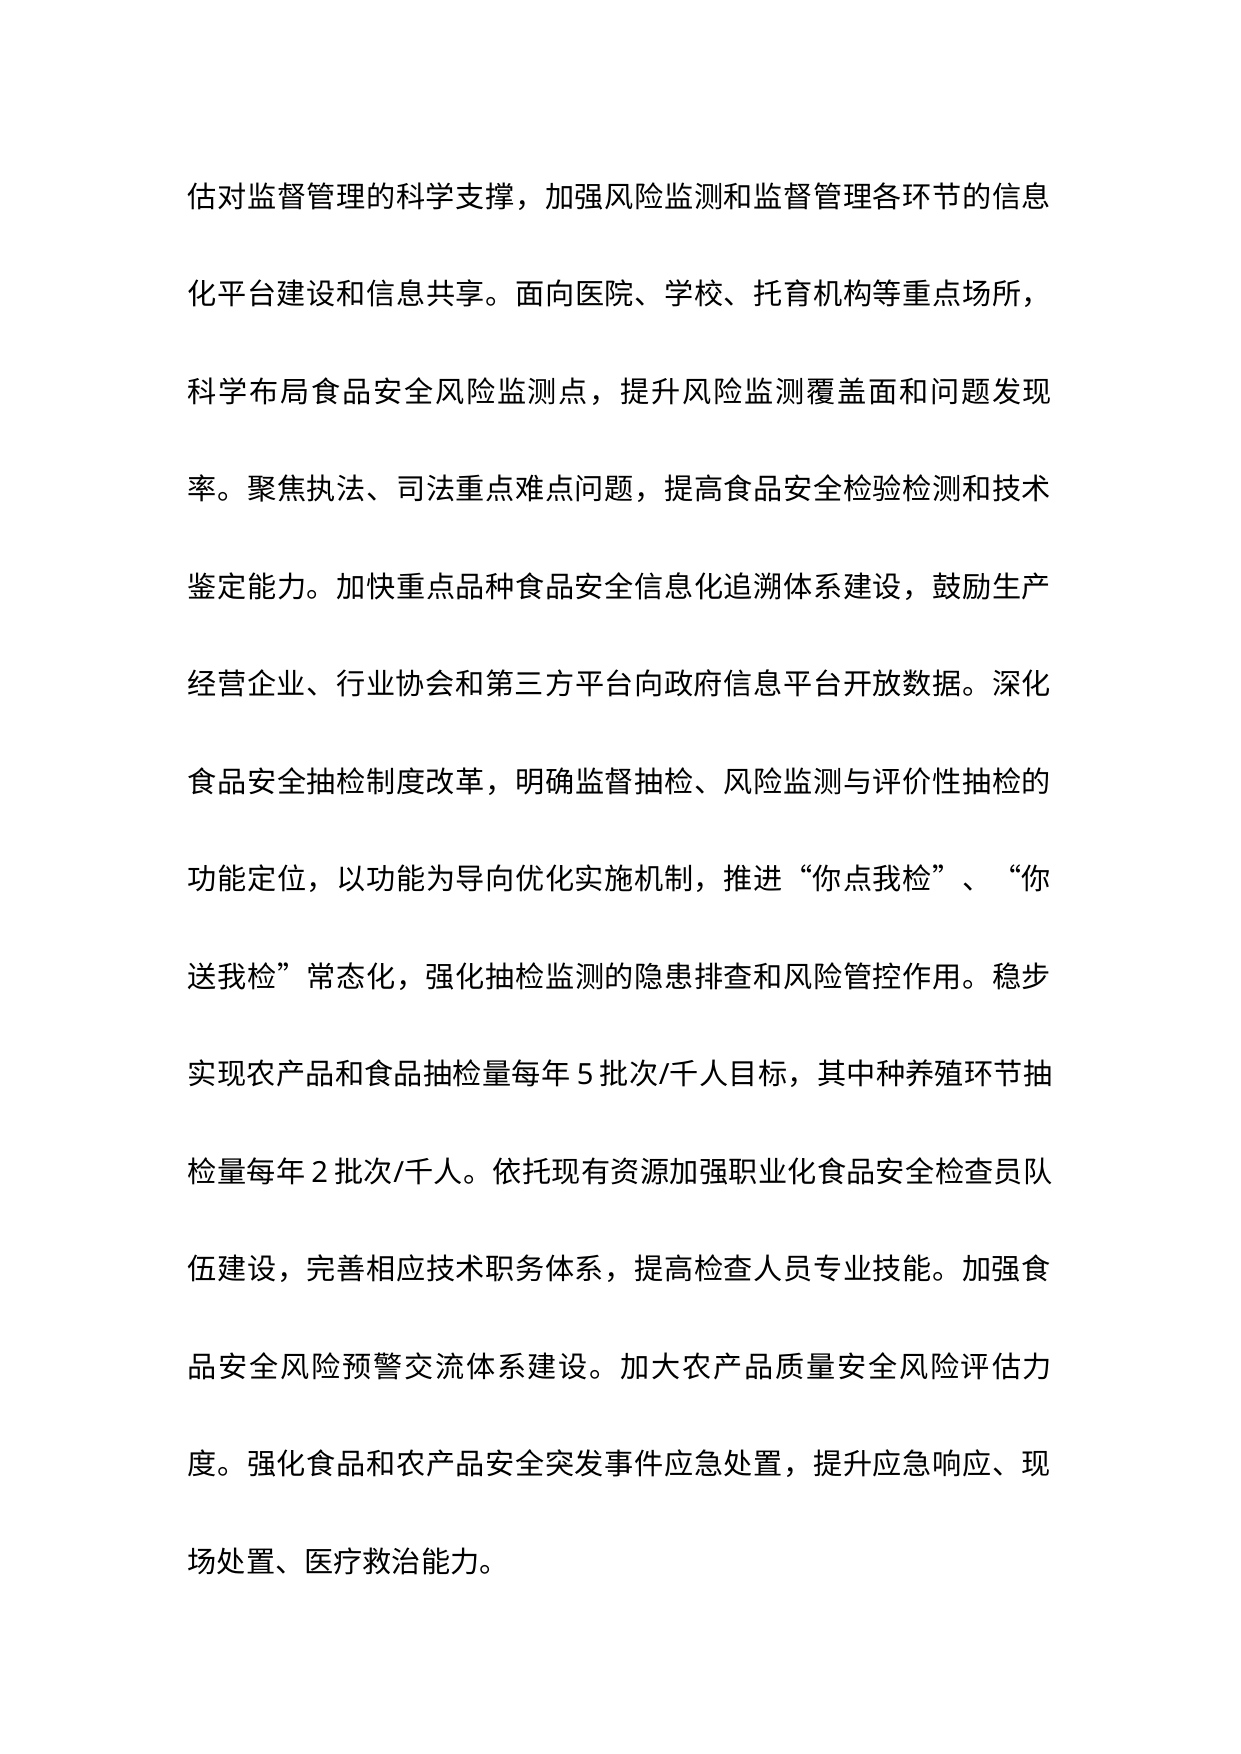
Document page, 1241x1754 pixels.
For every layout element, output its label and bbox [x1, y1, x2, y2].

text [187, 162, 1053, 1592]
